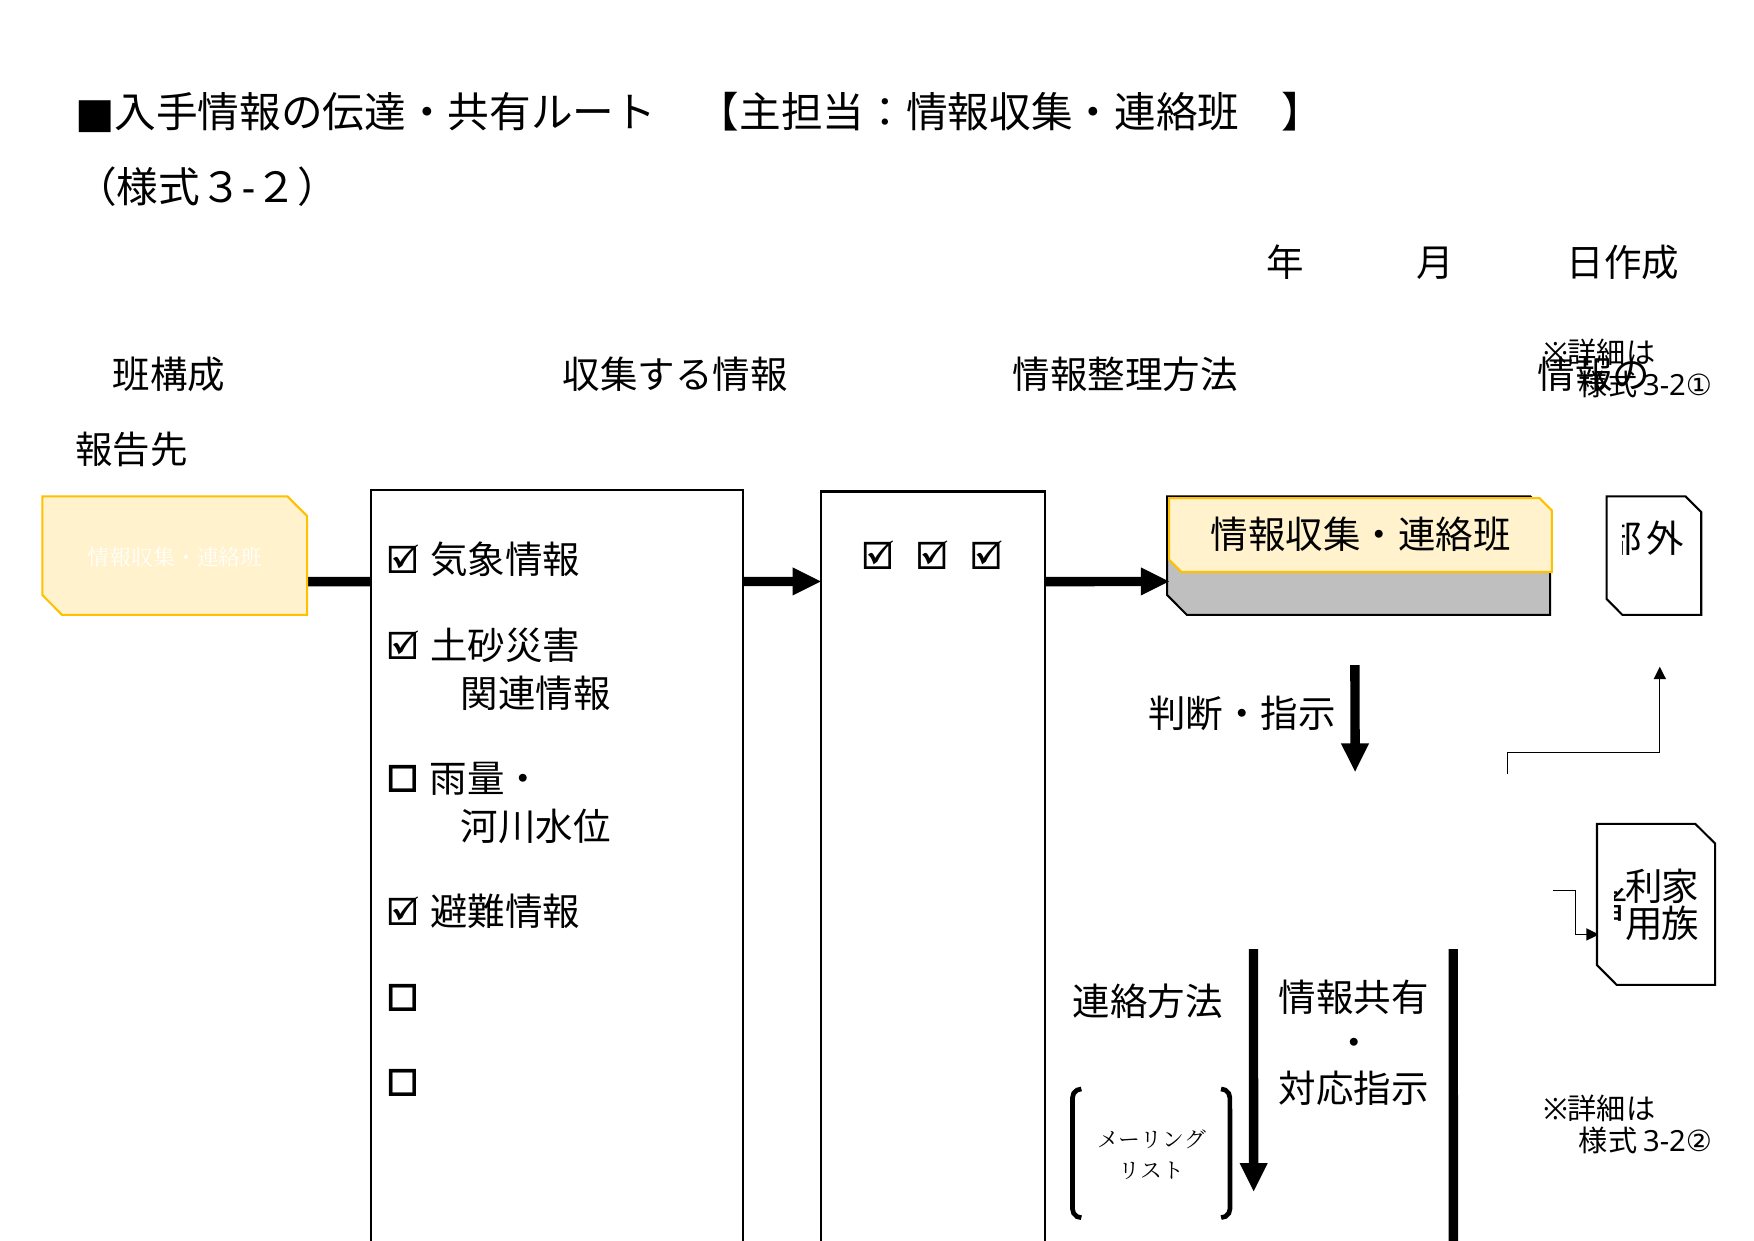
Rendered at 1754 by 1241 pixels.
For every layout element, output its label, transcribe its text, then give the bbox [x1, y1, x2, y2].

text ■入手情報の伝達・共有ルート 【主担当：情報収集・連絡班 】 （様式３-２） [75, 72, 1679, 222]
text 年 月 日作成 [75, 222, 1679, 297]
text 班構成 収集する情報 情報整理方法 情報の報告先 [75, 335, 1679, 485]
